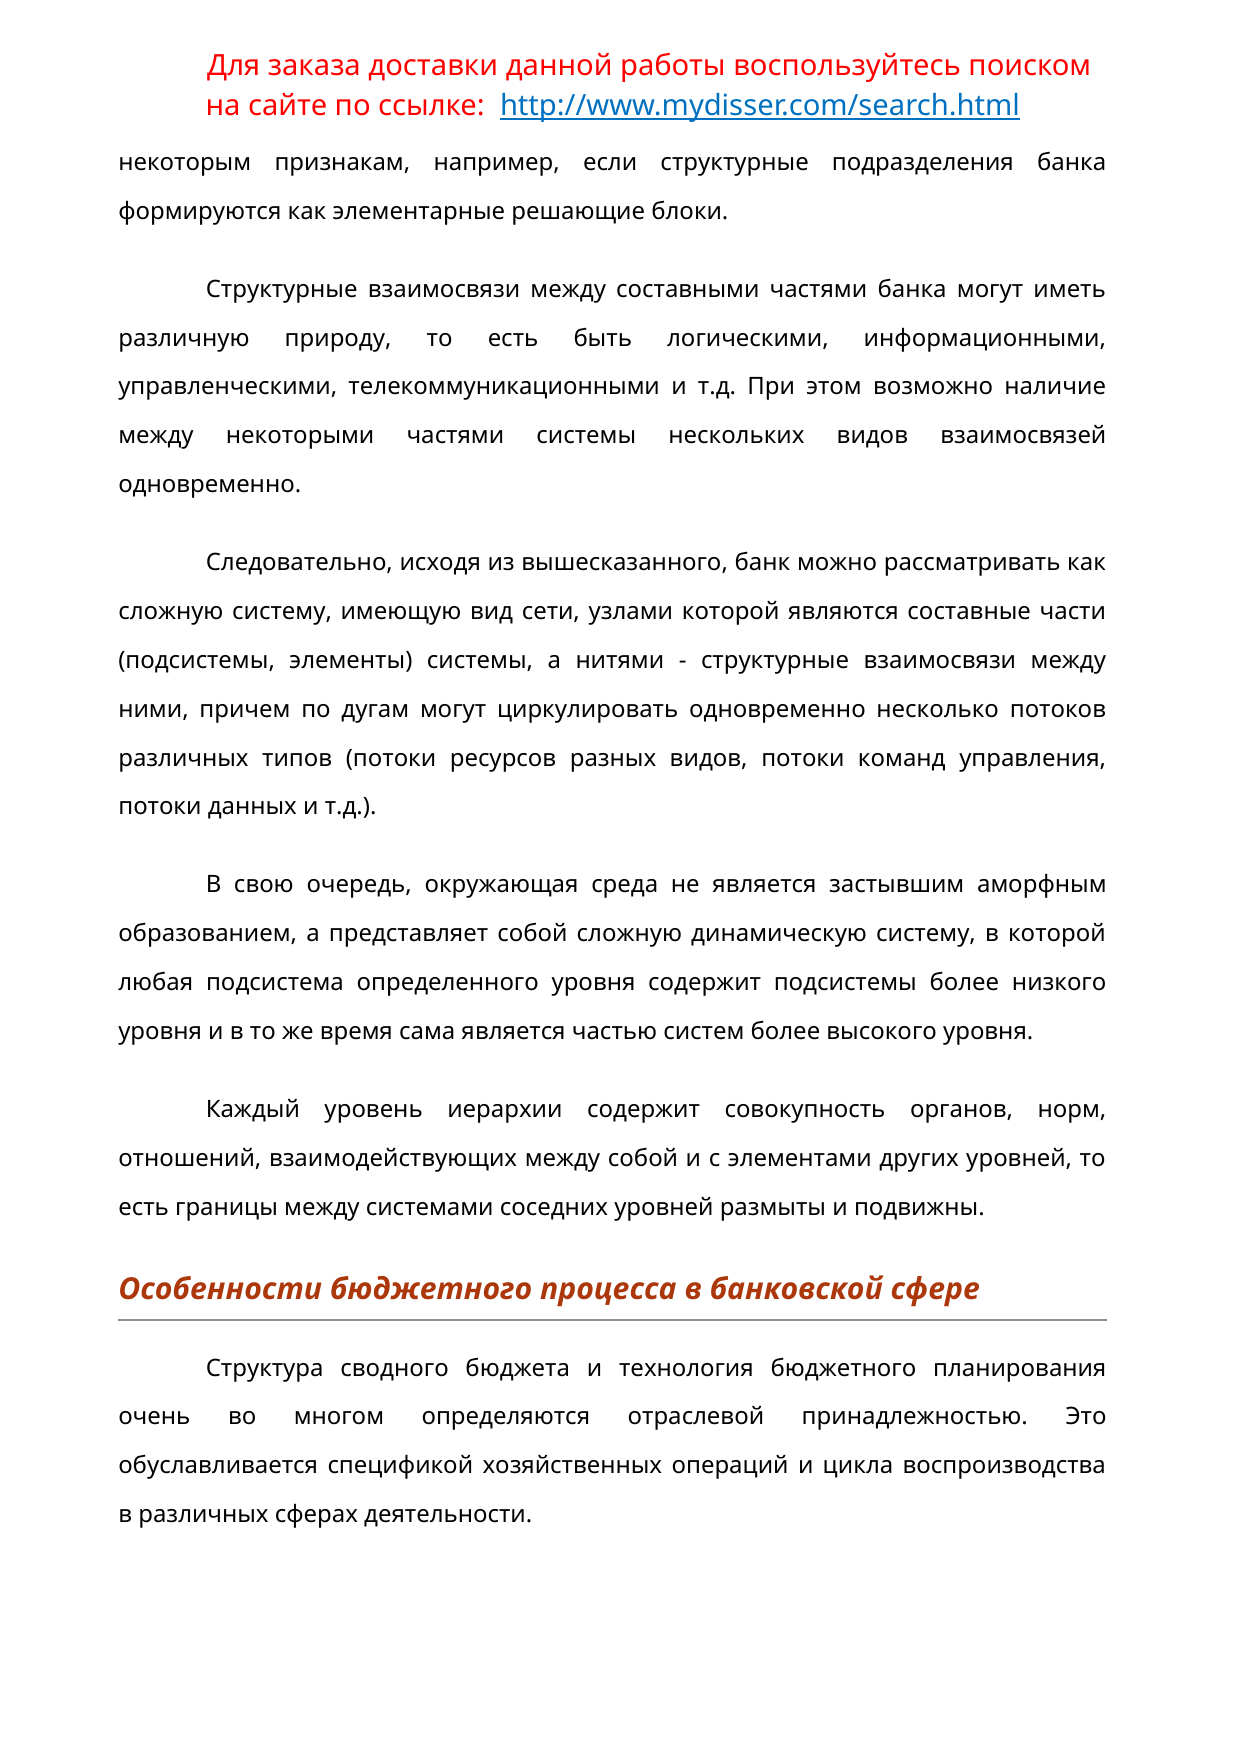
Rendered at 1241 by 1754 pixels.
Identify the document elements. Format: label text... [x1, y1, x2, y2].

text Структурные взаимосвязи между составными частями банка могут иметь различную природу, то есть быть логическими, информационными, управленческими, телекоммуникационными и т.д. При этом возможно наличие между некоторыми частями системы нескольких видов взаимосвязей одновременно. [118, 271, 1107, 499]
text Каждый уровень иерархии содержит совокупность органов, норм, отношений, взаимодействующих между собой и с элементами других уровней, то есть границы между системами соседних уровней размыты и подвижны. [118, 1092, 1107, 1222]
subtitle Особенности бюджетного процесса в банковской сфере [118, 1267, 1107, 1319]
text Структура сводного бюджета и технология бюджетного планирования очень во многом определяются отраслевой принадлежностью. Это обуславливается спецификой хозяйственных операций и цикла воспроизводства в различных сферах деятельности. [118, 1350, 1107, 1529]
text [118, 144, 1107, 226]
text В свою очередь, окружающая среда не является застывшим аморфным образованием, а представляет собой сложную динамическую систему, в которой любая подсистема определенного уровня содержит подсистемы более низкого уровня и в то же время сама является частью систем более высокого уровня. [118, 867, 1107, 1046]
text Следовательно, исходя из вышесказанного, банк можно рассматривать как сложную систему, имеющую вид сети, узлами которой являются составные части (подсистемы, элементы) системы, а нитями - структурные взаимосвязи между ними, причем по дугам могут циркулировать одновременно несколько потоков различных типов (потоки ресурсов разных видов, потоки команд управления, потоки данных и т.д.). [118, 545, 1107, 822]
